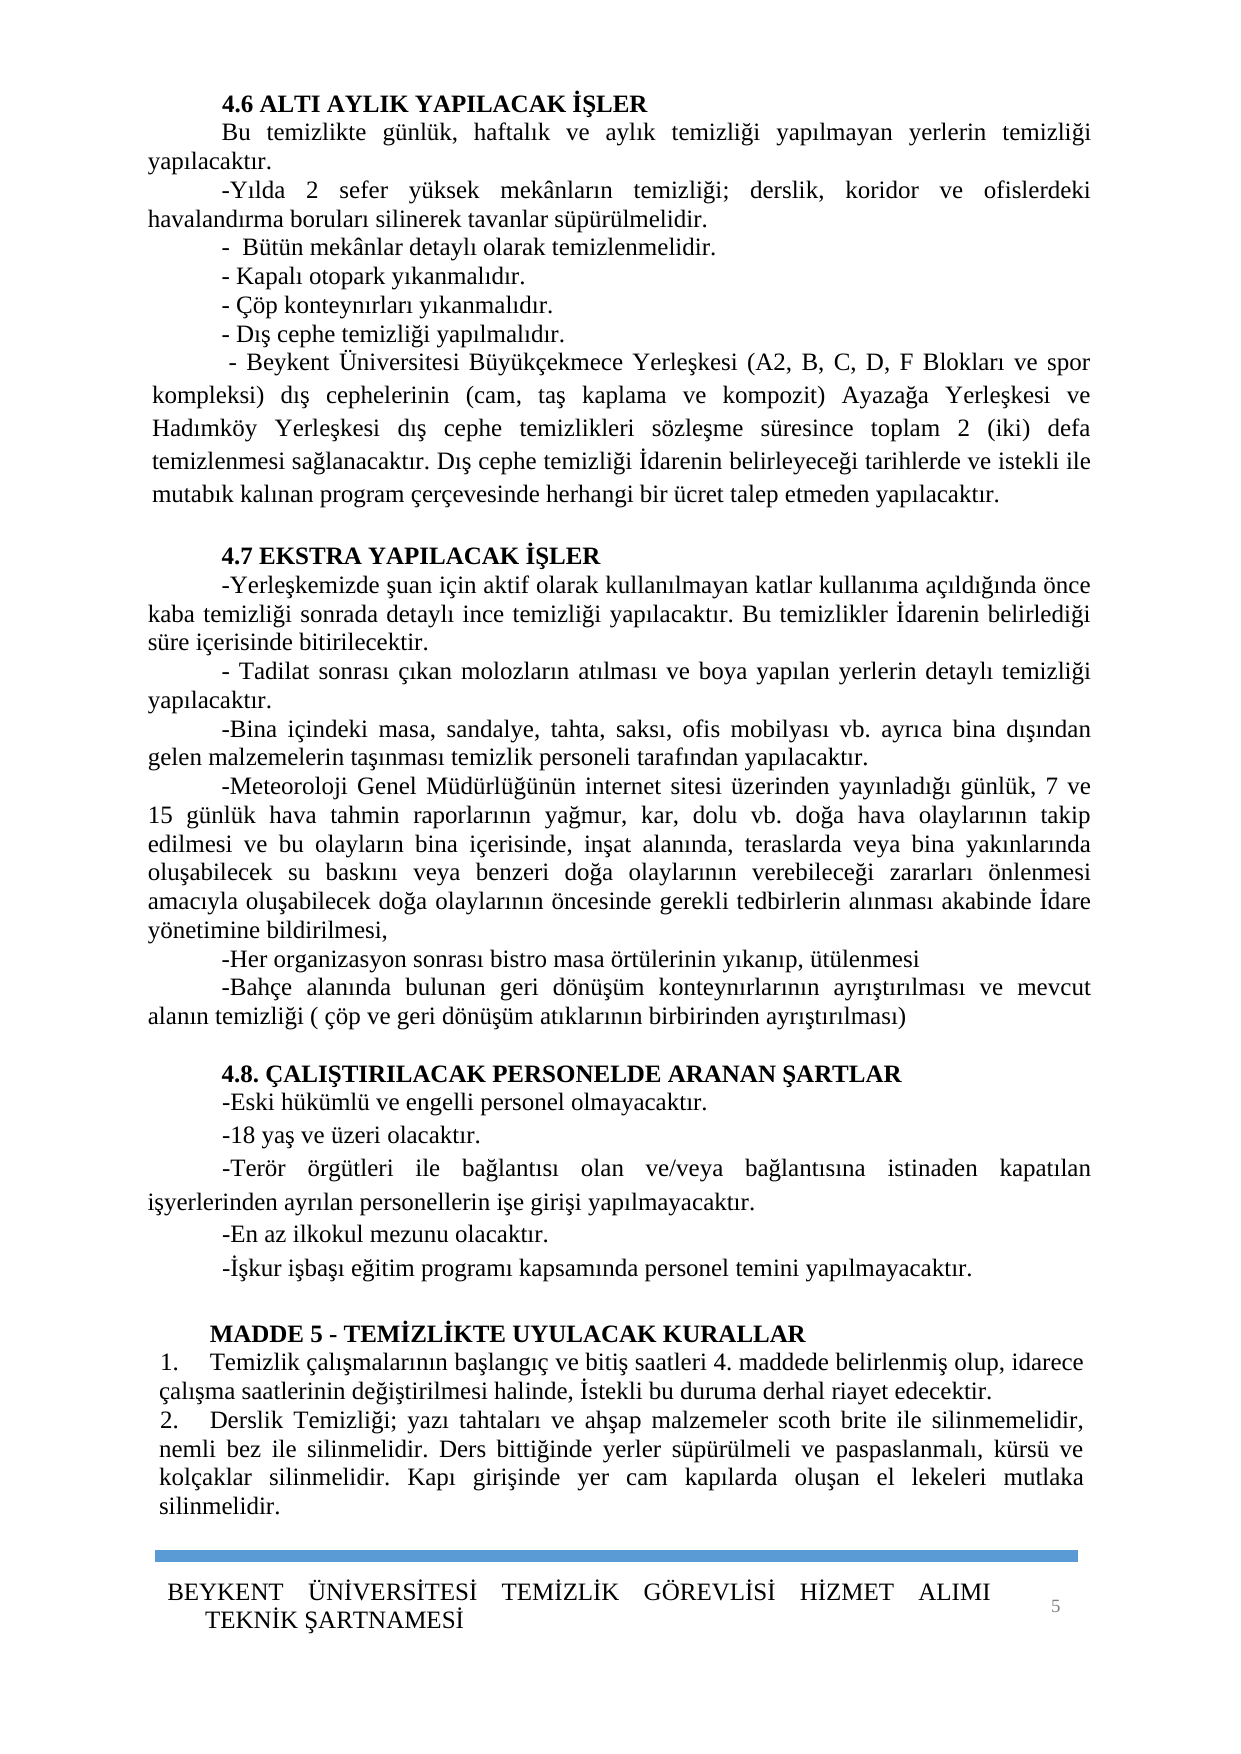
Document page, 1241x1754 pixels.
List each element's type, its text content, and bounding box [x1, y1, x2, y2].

text -Eski hükümlü ve engelli personel olmayacaktır. [147, 1087, 1092, 1116]
text - Bütün mekânlar detaylı olarak temizlenmelidir. [148, 232, 1092, 261]
text -Bahçe alanında bulunan geri dönüşüm konteynırlarının ayrıştırılması ve mevcut alanın temizliği ( çöp ve geri dönüşüm atıklarının birbirinden ayrıştırılması) [148, 972, 1092, 1030]
text - Tadilat sonrası çıkan molozların atılması ve boya yapılan yerlerin detaylı temizliği yapılacaktır. [148, 656, 1092, 714]
text Bu temizlikte günlük, haftalık ve aylık temizliği yapılmayan yerlerin temizliği yapılacaktır. [148, 117, 1092, 175]
text -En az ilkokul mezunu olacaktır. [147, 1219, 1092, 1248]
text -Yerleşkemizde şuan için aktif olarak kullanılmayan katlar kullanıma açıldığında önce kaba temizliği sonrada detaylı ince temizliği yapılacaktır. Bu temizlikler İdarenin belirlediği süre içerisinde bitirilecektir. [148, 570, 1092, 656]
text -Yılda 2 sefer yüksek mekânların temizliği; derslik, koridor ve ofislerdeki havalandırma boruları silinerek tavanlar süpürülmelidir. [148, 175, 1092, 232]
text 4.6 ALTI AYLIK YAPILACAK İŞLER [147, 89, 1092, 117]
text -Bina içindeki masa, sandalye, tahta, saksı, ofis mobilyası vb. ayrıca bina dışından gelen malzemelerin taşınması temizlik personeli tarafından yapılacaktır. [148, 714, 1092, 771]
text - Beykent Üniversitesi Büyükçekmece Yerleşkesi (A2, B, C, D, F Blokları ve spor kompleksi) dış cephelerinin (cam, taş kaplama ve kompozit) Ayazağa Yerleşkesi ve Hadımköy Yerleşkesi dış cephe temizlikleri sözleşme süresince toplam 2 (iki) defa temizlenmesi sağlanacaktır. Dış cephe temizliği İdarenin belirleyeceği tarihlerde ve istekli ile mutabık kalınan program çerçevesinde herhangi bir ücret talep etmeden yapılacaktır. [152, 347, 1092, 508]
text 4.8. ÇALIŞTIRILACAK PERSONELDE ARANAN ŞARTLAR [147, 1059, 1092, 1087]
text - Dış cephe temizliği yapılmalıdır. [148, 319, 1092, 347]
text MADDE 5 - TEMİZLİKTE UYULACAK KURALLAR [136, 1319, 1086, 1347]
text - Çöp konteynırları yıkanmalıdır. [148, 290, 1092, 319]
text -Her organizasyon sonrası bistro masa örtülerinin yıkanıp, ütülenmesi [148, 944, 1092, 972]
text - Kapalı otopark yıkanmalıdır. [148, 261, 1092, 290]
list Derslik Temizliği; yazı tahtaları ve ahşap malzemeler scoth brite ile silinmemelidir, nemli bez ile silinmelidir. Ders bittiğinde yerler süpürülmeli ve paspaslanmalı, kürsü ve kolçaklar silinmelidir. Kapı girişinde yer cam kapılarda oluşan el lekeleri mutlaka silinmelidir. [159, 1405, 1085, 1520]
text 4.7 EKSTRA YAPILACAK İŞLER [148, 541, 1092, 570]
text -Meteoroloji Genel Müdürlüğünün internet sitesi üzerinden yayınladığı günlük, 7 ve 15 günlük hava tahmin raporlarının yağmur, kar, dolu vb. doğa hava olaylarının takip edilmesi ve bu olayların bina içerisinde, inşat alanında, teraslarda veya bina yakınlarında oluşabilecek su baskını veya benzeri doğa olaylarının verebileceği zararları önlenmesi amacıyla oluşabilecek doğa olaylarının öncesinde gerekli tedbirlerin alınması akabinde İdare yönetimine bildirilmesi, [148, 771, 1092, 944]
text -Terör örgütleri ile bağlantısı olan ve/veya bağlantısına istinaden kapatılan işyerlerinden ayrılan personellerin işe girişi yapılmayacaktır. [147, 1153, 1092, 1215]
text -18 yaş ve üzeri olacaktır. [147, 1121, 1092, 1149]
text -İşkur işbaşı eğitim programı kapsamında personel temini yapılmayacaktır. [147, 1253, 1092, 1281]
list Temizlik çalışmalarının başlangıç ve bitiş saatleri 4. maddede belirlenmiş olup, idarece çalışma saatlerinin değiştirilmesi halinde, İstekli bu duruma derhal riayet edecektir. [159, 1347, 1085, 1405]
